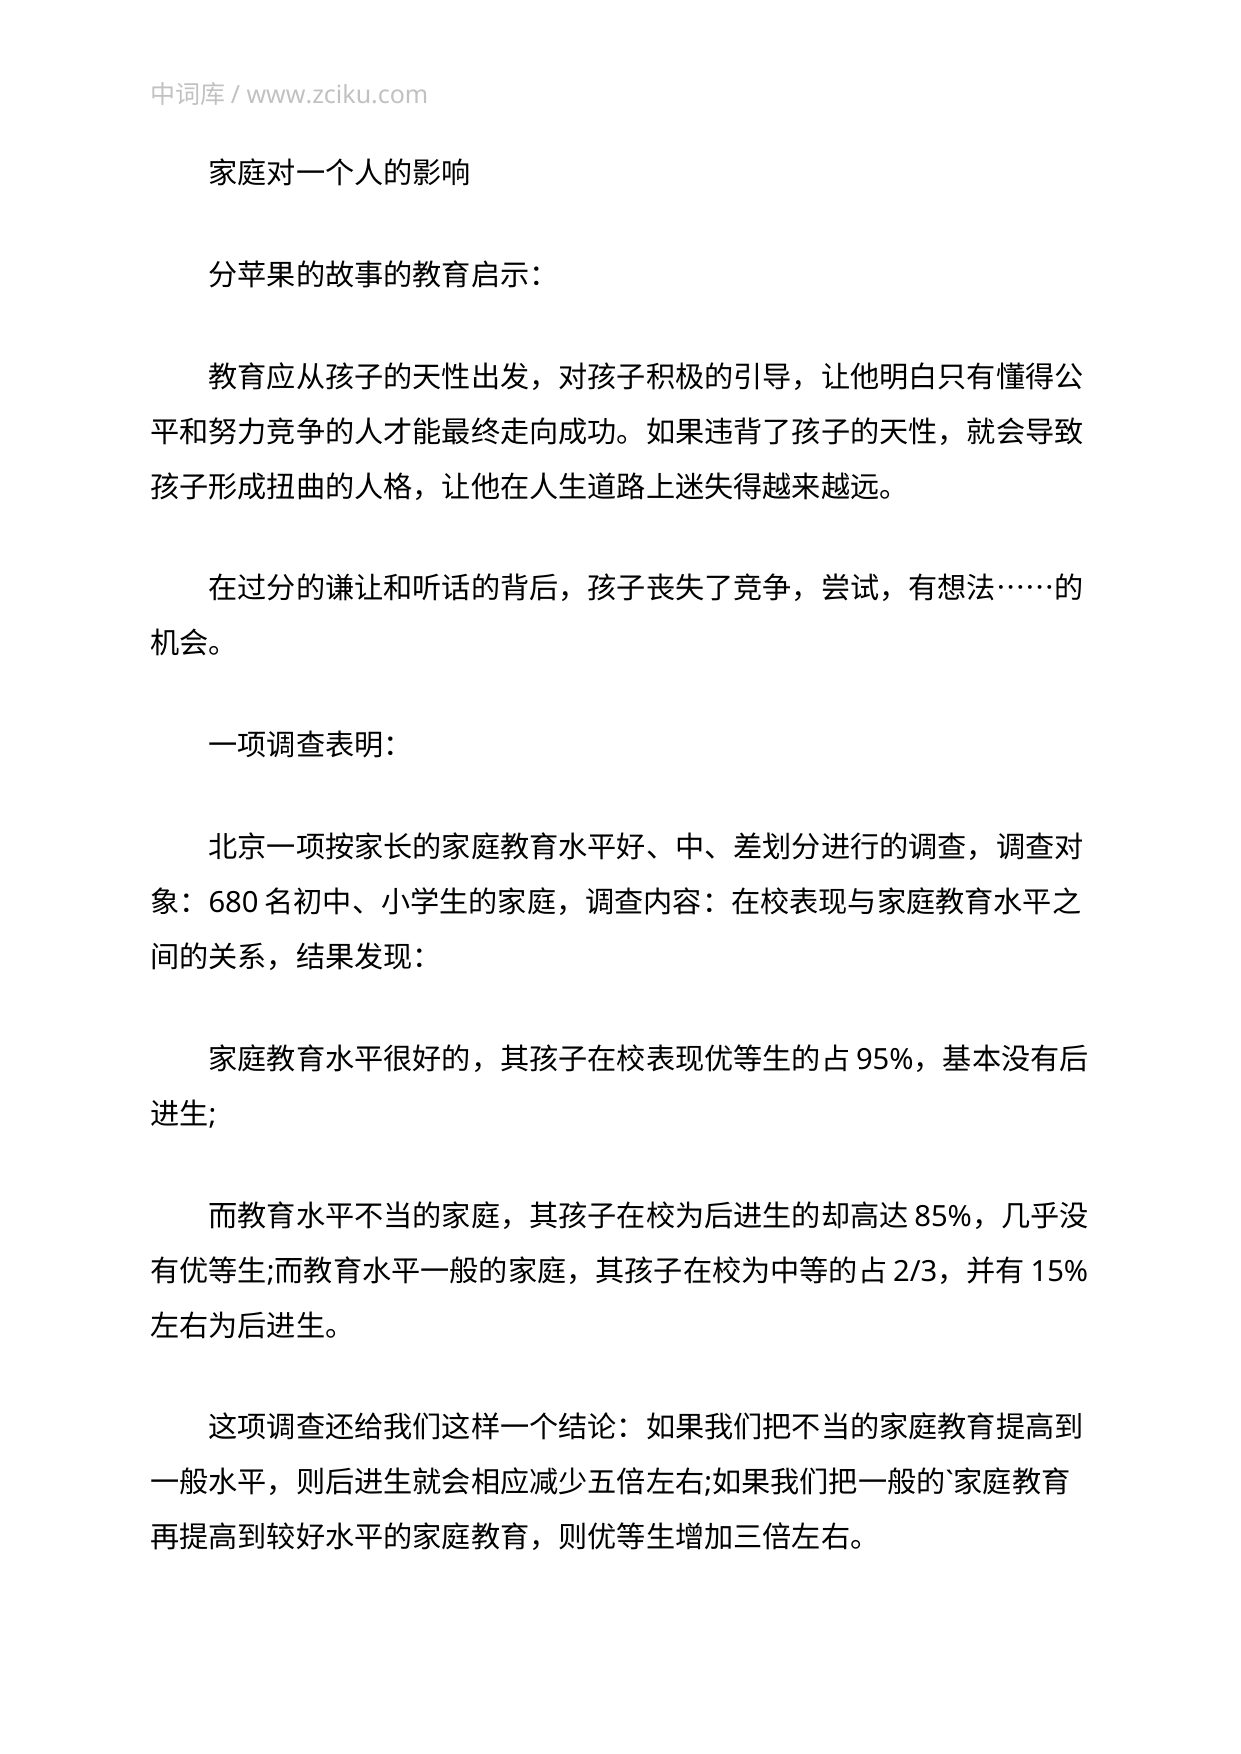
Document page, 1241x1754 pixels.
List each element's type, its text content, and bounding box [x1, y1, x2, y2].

text 分苹果的故事的教育启示： [150, 252, 1090, 294]
text 家庭教育水平很好的，其孩子在校表现优等生的占95%，基本没有后进生; [150, 1035, 1090, 1133]
text 家庭对一个人的影响 [150, 150, 1090, 192]
text 北京一项按家长的家庭教育水平好、中、差划分进行的调查，调查对象：680名初中、小学生的家庭，调查内容：在校表现与家庭教育水平之间的关系，结果发现： [150, 823, 1090, 976]
text 教育应从孩子的天性出发，对孩子积极的引导，让他明白只有懂得公平和努力竞争的人才能最终走向成功。如果违背了孩子的天性，就会导致孩子形成扭曲的人格，让他在人生道路上迷失得越来越远。 [150, 353, 1090, 506]
text 这项调查还给我们这样一个结论：如果我们把不当的家庭教育提高到一般水平，则后进生就会相应减少五倍左右;如果我们把一般的`家庭教育再提高到较好水平的家庭教育，则优等生增加三倍左右。 [150, 1404, 1090, 1556]
text 而教育水平不当的家庭，其孩子在校为后进生的却高达85%，几乎没有优等生;而教育水平一般的家庭，其孩子在校为中等的占2/3，并有15%左右为后进生。 [150, 1192, 1090, 1344]
text 一项调查表明： [150, 722, 1090, 764]
text 在过分的谦让和听话的背后，孩子丧失了竞争，尝试，有想法……的机会。 [150, 565, 1090, 662]
